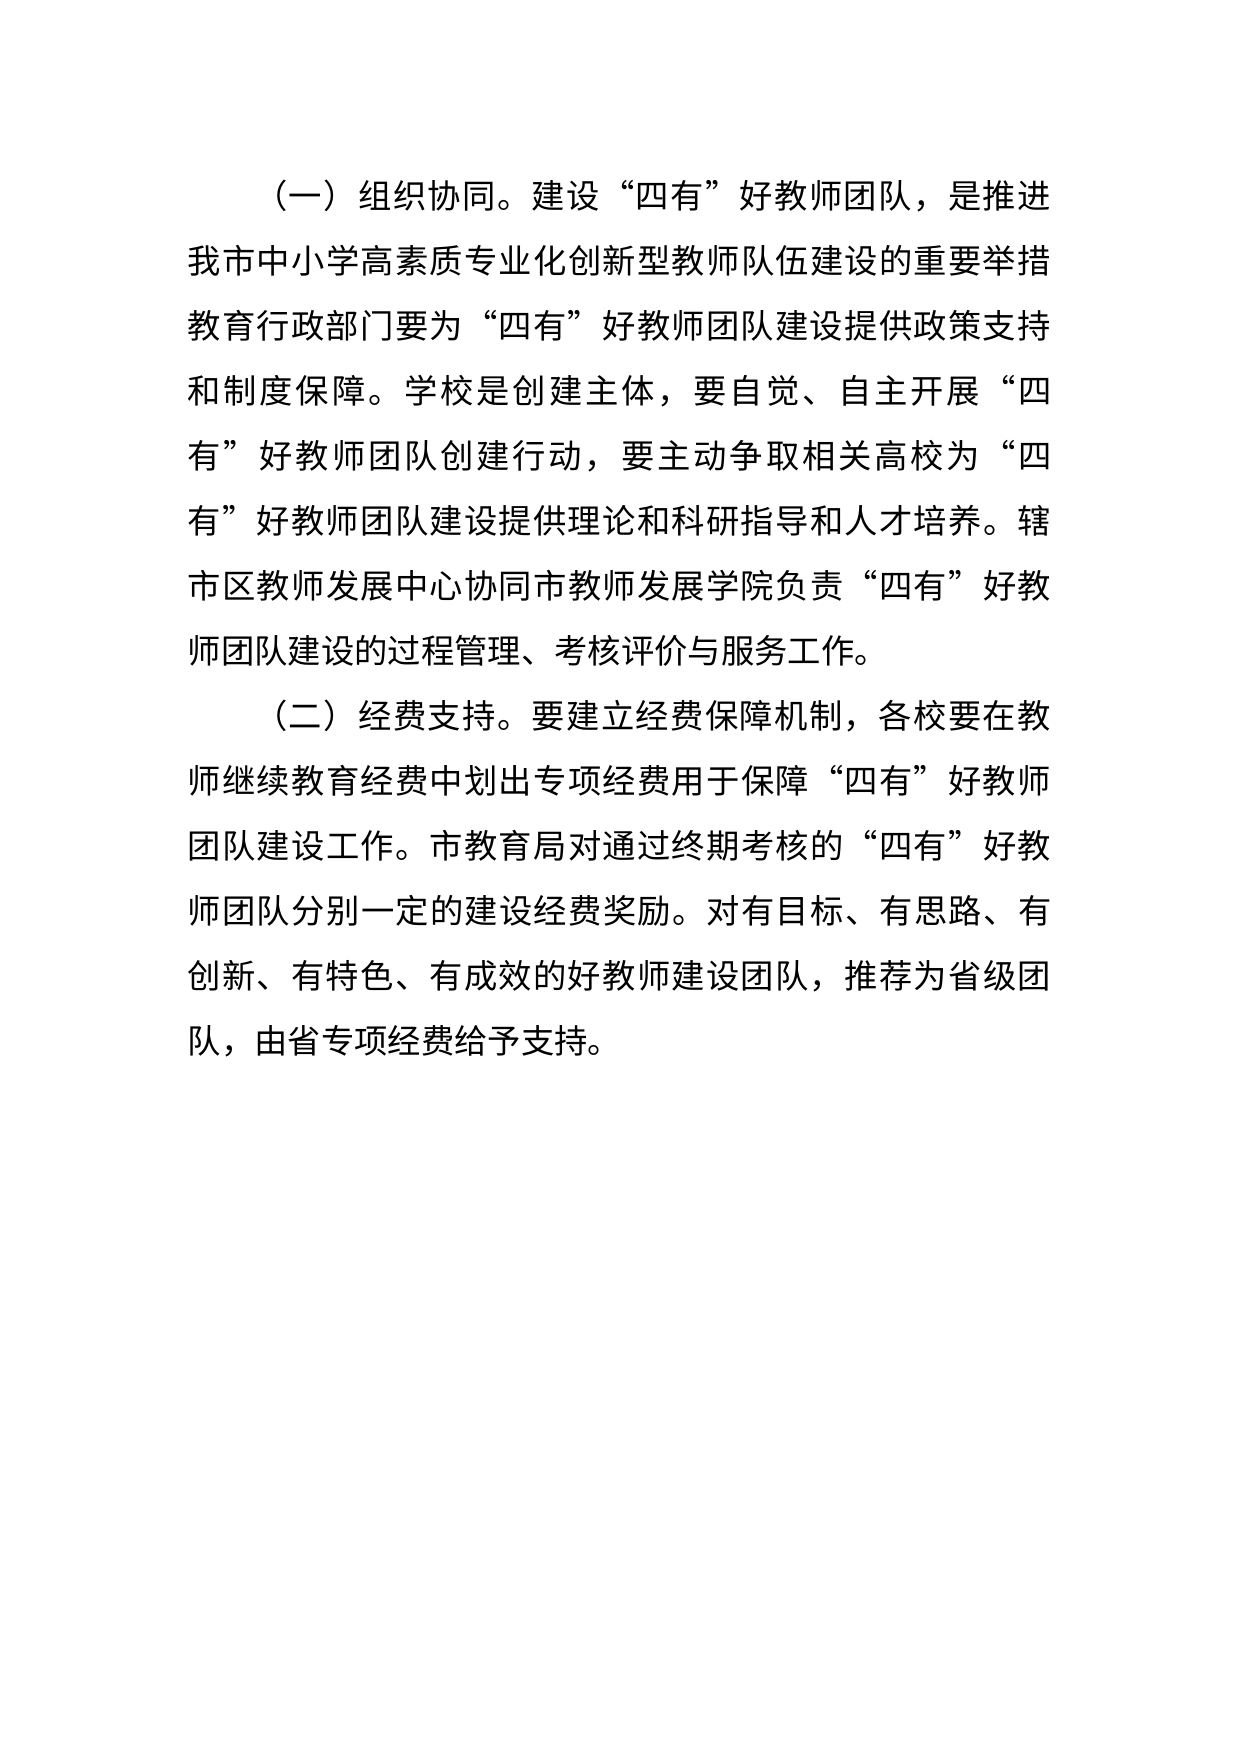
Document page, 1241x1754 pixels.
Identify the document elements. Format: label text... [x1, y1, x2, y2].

text （二）经费支持。要建立经费保障机制，各校要在教师继续教育经费中划出专项经费用于保障“四有”好教师团队建设工作。市教育局对通过终期考核的“四有”好教师团队分别一定的建设经费奖励。对有目标、有思路、有创新、有特色、有成效的好教师建设团队，推荐为省级团队，由省专项经费给予支持。 [187, 682, 1053, 1072]
text （一）组织协同。建设“四有”好教师团队，是推进我市中小学高素质专业化创新型教师队伍建设的重要举措。教育行政部门要为“四有”好教师团队建设提供政策支持和制度保障。学校是创建主体，要自觉、自主开展“四有”好教师团队创建行动，要主动争取相关高校为“四有”好教师团队建设提供理论和科研指导和人才培养。辖市区教师发展中心协同市教师发展学院负责“四有”好教师团队建设的过程管理、考核评价与服务工作。 [187, 162, 1053, 682]
